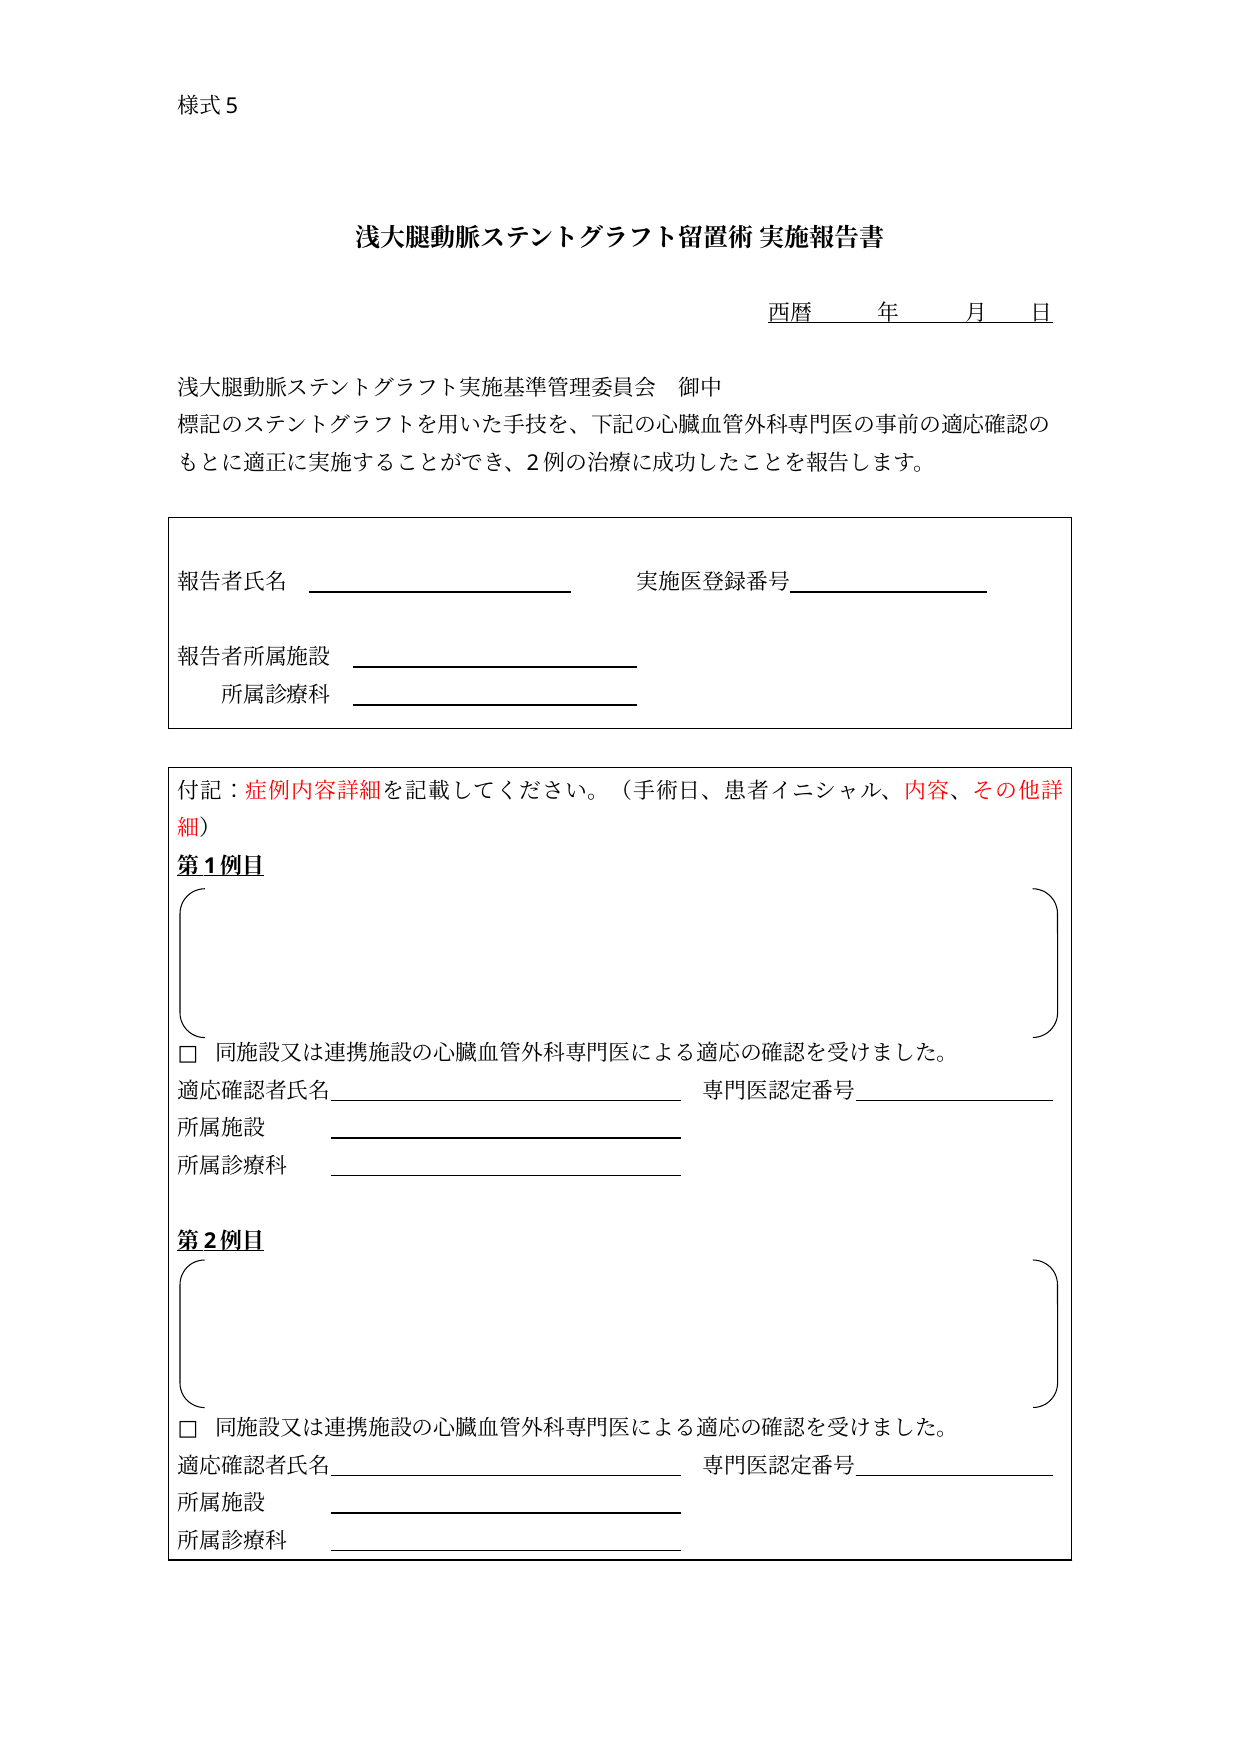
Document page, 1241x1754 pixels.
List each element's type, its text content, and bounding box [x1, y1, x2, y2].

text 所属診療科 [169, 1517, 1071, 1559]
list 同施設又は連携施設の心臓血管外科専門医による適応の確認を受けました。 [177, 1407, 1063, 1445]
text 浅大腿動脈ステントグラフト留置術 実施報告書 [177, 217, 1063, 254]
text 所属診療科 [169, 667, 1071, 728]
text 適応確認者氏名 専門医認定番号 [177, 1445, 1063, 1482]
text 浅大腿動脈ステントグラフト実施基準管理委員会 御中 [177, 367, 1063, 404]
text 標記のステントグラフトを用いた手技を、下記の心臓血管外科専門医の事前の適応確認の [177, 404, 1063, 442]
text 第2例目 [177, 1220, 1063, 1257]
text もとに適正に実施することができ、2例の治療に成功したことを報告します。 [177, 442, 1063, 479]
text 第1例目 [177, 845, 1063, 882]
text 付記：症例内容詳細を記載してください。（手術日、患者イニシャル、内容、その他詳細） [169, 768, 1071, 845]
text 西暦 年 月 日 [177, 292, 1063, 329]
text 報告者所属施設 [177, 637, 1063, 667]
list 同施設又は連携施設の心臓血管外科専門医による適応の確認を受けました。 [177, 1032, 1063, 1070]
text 適応確認者氏名 専門医認定番号 [177, 1070, 1063, 1107]
text 所属施設 [177, 1107, 1063, 1145]
text 所属施設 [177, 1482, 1063, 1517]
text 報告者氏名 実施医登録番号 [177, 562, 1063, 599]
text 所属診療科 [177, 1145, 1063, 1182]
